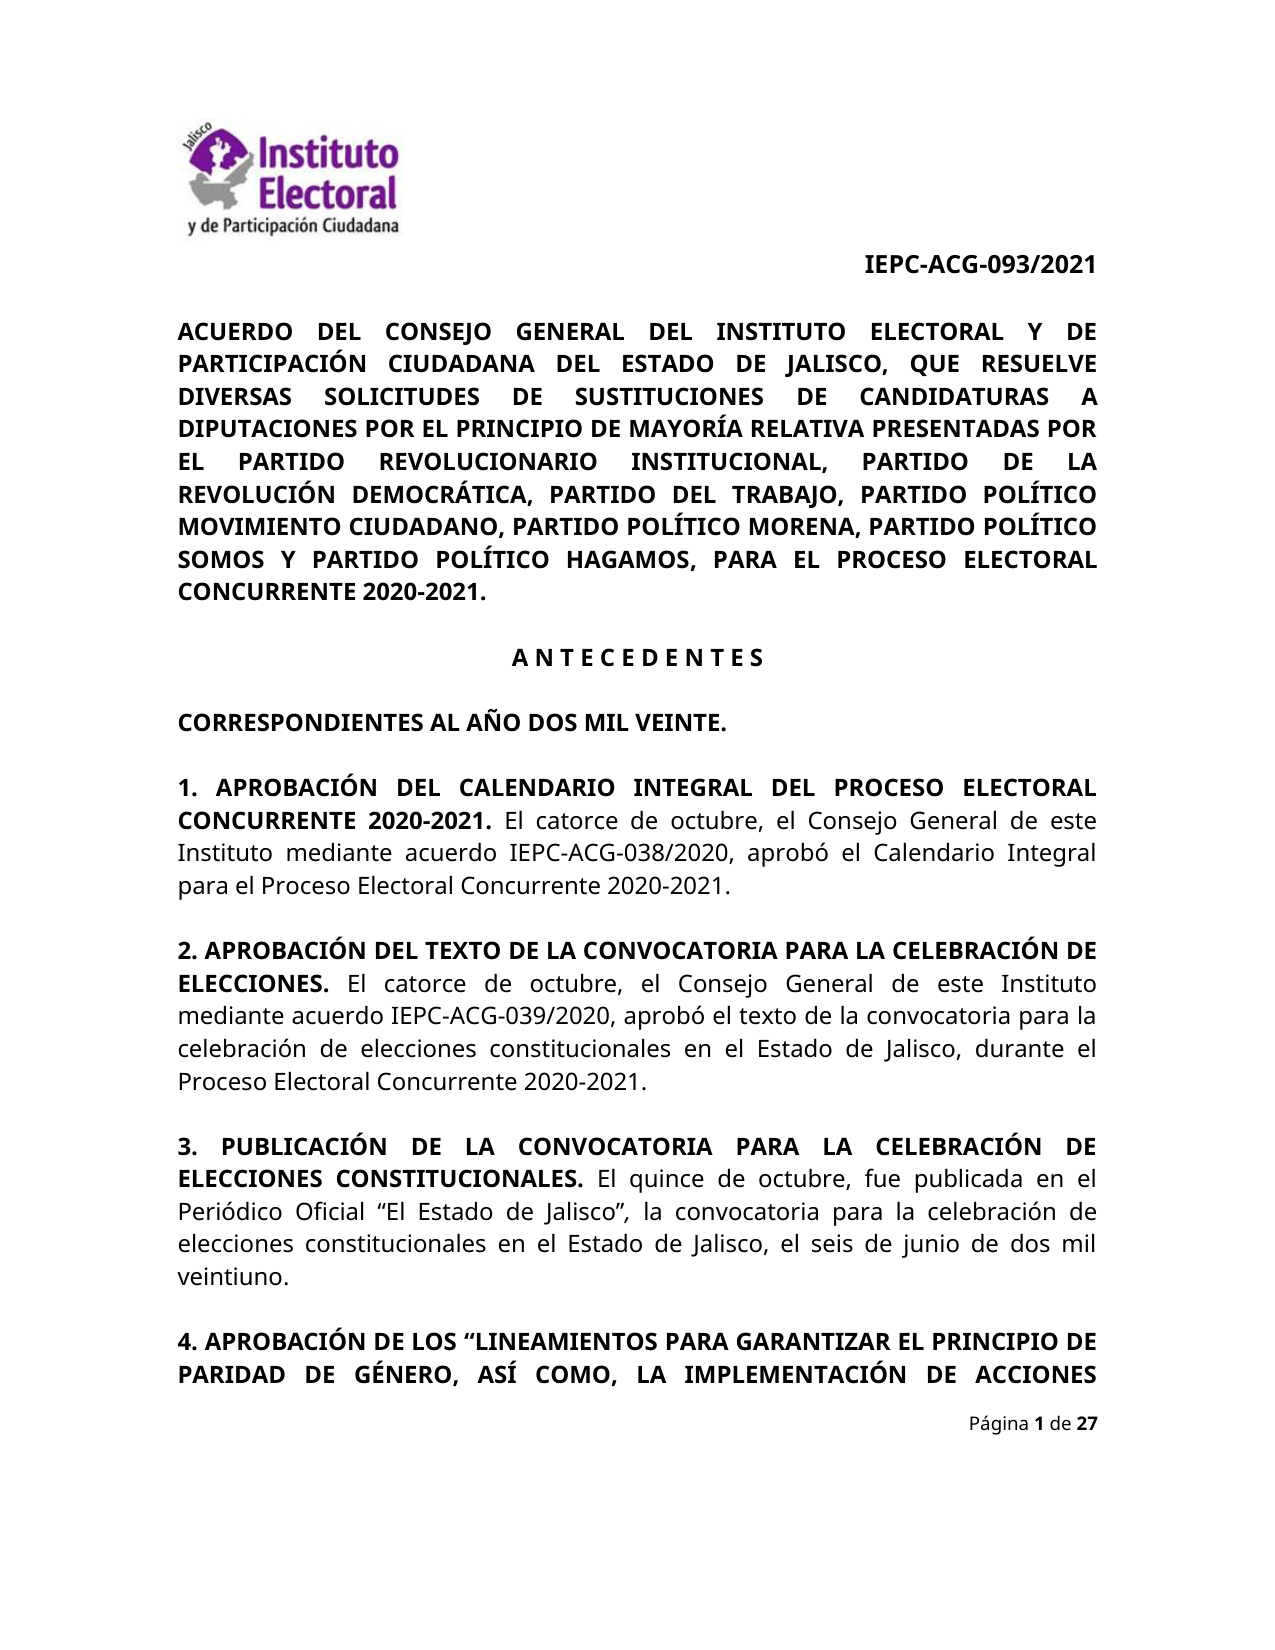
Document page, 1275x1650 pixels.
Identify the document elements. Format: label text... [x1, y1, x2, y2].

text CORRESPONDIENTES AL AÑO DOS MIL VEINTE. [177, 706, 1098, 738]
text A N T E C E D E N T E S [177, 640, 1098, 673]
text 1. APROBACIÓN DEL CALENDARIO INTEGRAL DEL PROCESO ELECTORAL CONCURRENTE 2020-2021. El catorce de octubre, el Consejo General de este Instituto mediante acuerdo IEPC-ACG-038/2020, aprobó el Calendario Integral para el Proceso Electoral Concurrente 2020-2021. [177, 771, 1098, 901]
text 3. PUBLICACIÓN DE LA CONVOCATORIA PARA LA CELEBRACIÓN DE ELECCIONES CONSTITUCIONALES. El quince de octubre, fue publicada en el Periódico Oficial “El Estado de Jalisco”, la convocatoria para la celebración de elecciones constitucionales en el Estado de Jalisco, el seis de junio de dos mil veintiuno. [177, 1129, 1098, 1292]
text 2. APROBACIÓN DEL TEXTO DE LA CONVOCATORIA PARA LA CELEBRACIÓN DE ELECCIONES. El catorce de octubre, el Consejo General de este Instituto mediante acuerdo IEPC-ACG-039/2020, aprobó el texto de la convocatoria para la celebración de elecciones constitucionales en el Estado de Jalisco, durante el Proceso Electoral Concurrente 2020-2021. [177, 934, 1098, 1097]
picture [177, 118, 406, 247]
text ACUERDO DEL CONSEJO GENERAL DEL INSTITUTO ELECTORAL Y DE PARTICIPACIÓN CIUDADANA DEL ESTADO DE JALISCO, QUE RESUELVE DIVERSAS SOLICITUDES DE SUSTITUCIONES DE CANDIDATURAS A DIPUTACIONES POR EL PRINCIPIO DE MAYORÍA RELATIVA PRESENTADAS POR EL PARTIDO REVOLUCIONARIO INSTITUCIONAL, PARTIDO DE LA REVOLUCIÓN DEMOCRÁTICA, PARTIDO DEL TRABAJO, PARTIDO POLÍTICO MOVIMIENTO CIUDADANO, PARTIDO POLÍTICO MORENA, PARTIDO POLÍTICO SOMOS Y PARTIDO POLÍTICO HAGAMOS, PARA EL PROCESO ELECTORAL CONCURRENTE 2020-2021. [177, 314, 1098, 608]
